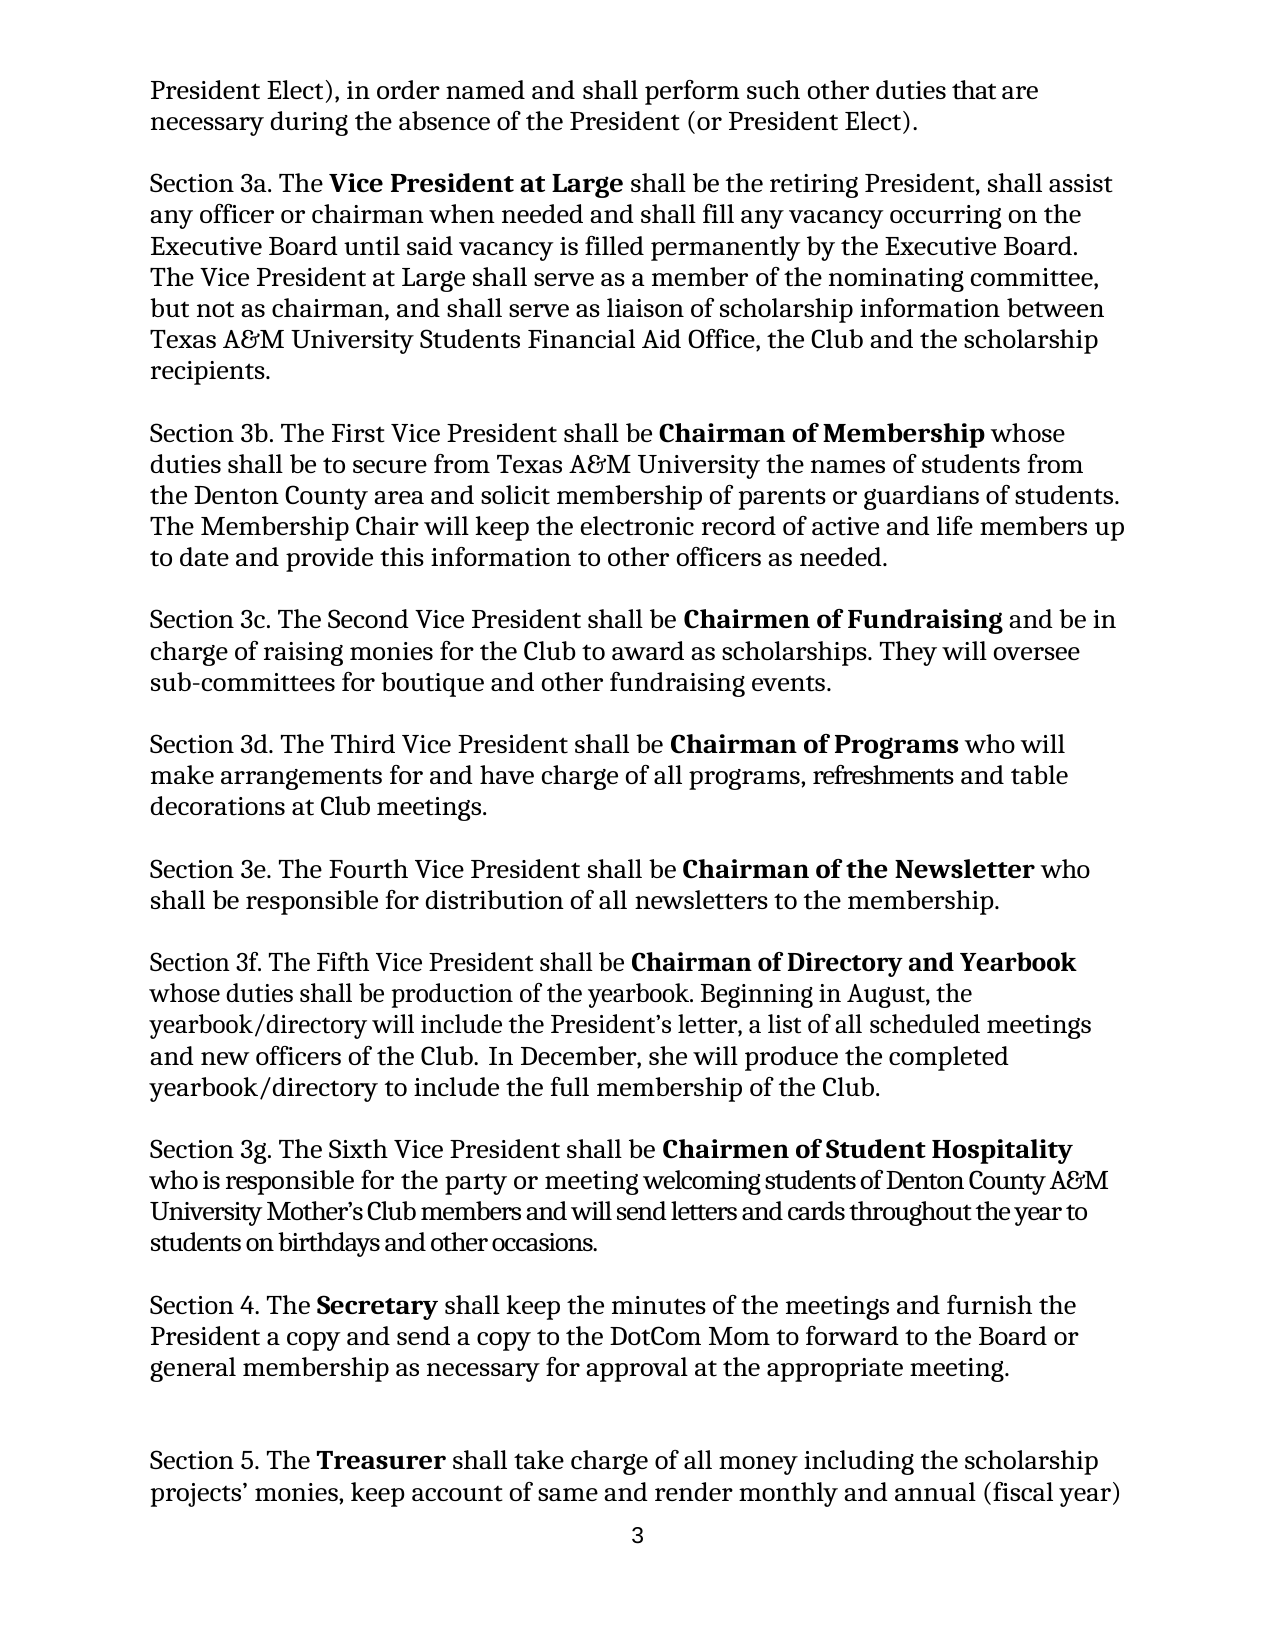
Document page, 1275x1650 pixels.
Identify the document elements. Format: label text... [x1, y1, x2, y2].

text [150, 75, 1125, 137]
text Section 3e. The Fourth Vice President shall be Chairman of the Newsletter who shall be responsible for distribution of all newsletters to the membership. [150, 854, 1125, 916]
text Section 3d. The Third Vice President shall be Chairman of Programs who will make arrangements for and have charge of all programs, refreshments and table decorations at Club meetings. [150, 729, 1125, 822]
text Section 3g. The Sixth Vice President shall be Chairmen of Student Hospitality who is responsible for the party or meeting welcoming students of Denton County A&M University Mother’s Club members and will send letters and cards throughout the year to students on birthdays and other occasions. [150, 1134, 1125, 1258]
text Section 3c. The Second Vice President shall be Chairmen of Fundraising and be in charge of raising monies for the Club to award as scholarships. They will oversee sub-committees for boutique and other fundraising events. [150, 604, 1125, 698]
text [150, 1445, 1125, 1508]
text Section 3a. The Vice President at Large shall be the retiring President, shall assist any officer or chairman when needed and shall fill any vacancy occurring on the Executive Board until said vacancy is filled permanently by the Executive Board. The Vice President at Large shall serve as a member of the nominating committee, but not as chairman, and shall serve as liaison of scholarship information between Texas A&M University Students Financial Aid Office, the Club and the scholarship recipients. [150, 168, 1125, 386]
text Section 3f. The Fifth Vice President shall be Chairman of Directory and Yearbook whose duties shall be production of the yearbook. Beginning in August, the yearbook/directory will include the President’s letter, a list of all scheduled meetings and new officers of the Club. In December, she will produce the completed yearbook/directory to include the full membership of the Club. [150, 947, 1125, 1103]
text Section 3b. The First Vice President shall be Chairman of Membership whose duties shall be to secure from Texas A&M University the names of students from the Denton County area and solicit membership of parents or guardians of students. The Membership Chair will keep the electronic record of active and life members up to date and provide this information to other officers as needed. [150, 418, 1125, 573]
text Section 4. The Secretary shall keep the minutes of the meetings and furnish the President a copy and send a copy to the DotCom Mom to forward to the Board or general membership as necessary for approval at the appropriate meeting. [150, 1290, 1125, 1383]
